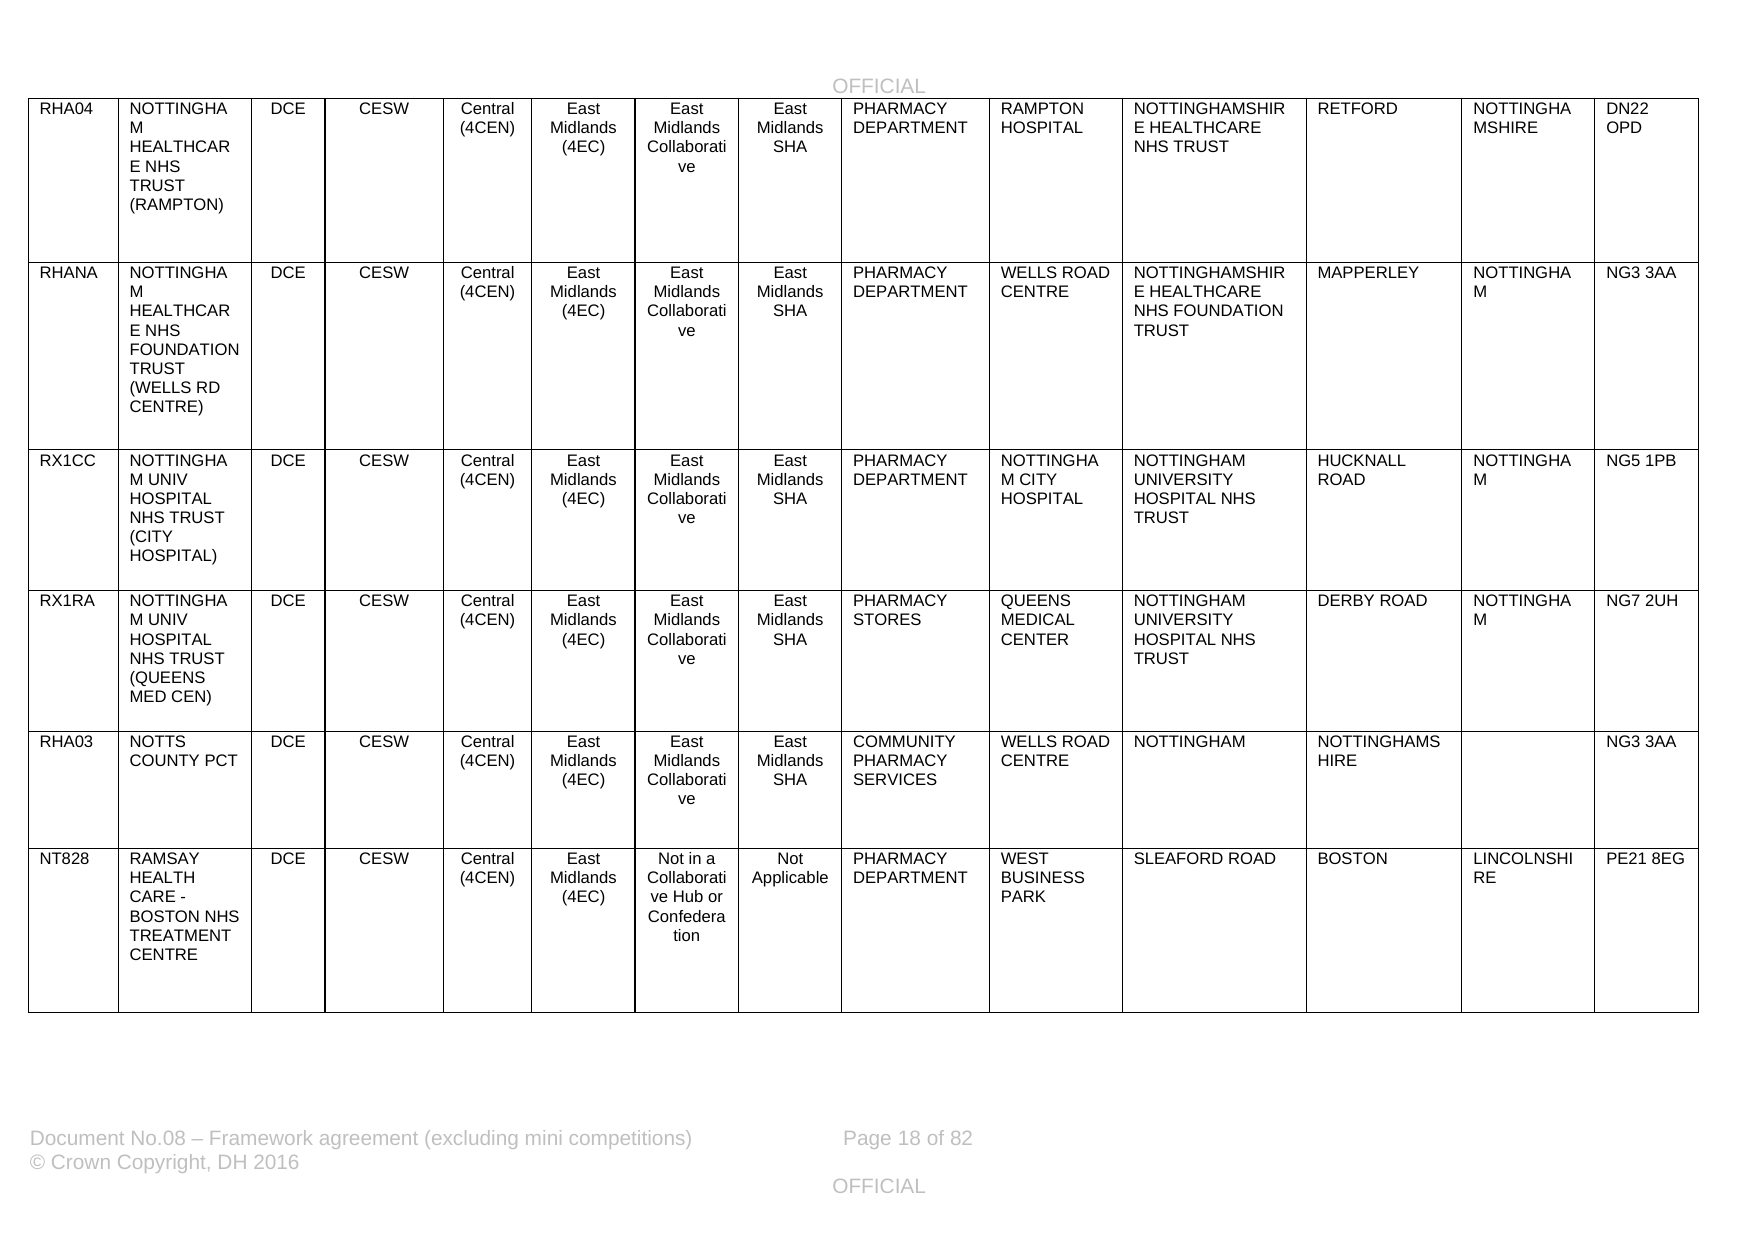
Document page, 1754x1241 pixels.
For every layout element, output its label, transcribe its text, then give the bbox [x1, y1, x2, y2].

table_cell East Midlands (4EC) [532, 849, 634, 1012]
table_cell DCE [252, 450, 324, 590]
table_cell Central (4CEN) [444, 591, 531, 731]
table_cell PHARMACY STORES [842, 591, 989, 731]
table_cell NOTTINGHAM [1462, 450, 1594, 590]
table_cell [636, 99, 738, 262]
table_cell East Midlands SHA [739, 99, 841, 262]
table_cell NOTTINGHAM HEALTHCARE NHS FOUNDATION TRUST (WELLS RD CENTRE) [119, 263, 251, 449]
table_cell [636, 849, 738, 1012]
table_cell NOTTINGHAMSHIRE [1307, 732, 1461, 848]
table_cell DCE [252, 99, 324, 262]
table_cell CESW [326, 263, 443, 449]
table_cell East Midlands (4EC) [532, 99, 634, 262]
table_cell Central (4CEN) [444, 849, 531, 1012]
table_cell RHA04 [29, 99, 118, 262]
table_cell CESW [326, 732, 443, 848]
table_cell East Midlands (4EC) [532, 263, 634, 449]
table_cell RAMSAY HEALTH CARE - BOSTON NHS TREATMENT CENTRE [119, 849, 251, 1012]
table_cell HUCKNALL ROAD [1307, 450, 1461, 590]
table_cell DCE [252, 591, 324, 731]
table_cell NOTTINGHAM [1123, 732, 1306, 848]
table_cell DN22 OPD [1595, 99, 1698, 262]
table_cell PHARMACY DEPARTMENT [842, 99, 989, 262]
table_cell QUEENS MEDICAL CENTER [990, 591, 1122, 731]
table_cell Central (4CEN) [444, 450, 531, 590]
table_cell RX1CC [29, 450, 118, 590]
table_cell RHANA [29, 263, 118, 449]
table_cell NOTTINGHAM UNIV HOSPITAL NHS TRUST (CITY HOSPITAL) [119, 450, 251, 590]
table_cell East Midlands Collaborative [636, 263, 738, 449]
table_cell Central (4CEN) [444, 99, 531, 262]
table_cell East Midlands (4EC) [532, 732, 634, 848]
table_cell NOTTINGHAM HEALTHCARE NHS TRUST (RAMPTON) [119, 99, 251, 262]
table_cell NOTTINGHAM UNIVERSITY HOSPITAL NHS TRUST [1123, 591, 1306, 731]
table_cell NT828 [29, 849, 118, 1012]
table_cell NG5 1PB [1595, 450, 1698, 590]
table_cell CESW [326, 450, 443, 590]
table_cell PHARMACY DEPARTMENT [842, 849, 989, 1012]
table_cell NG3 3AA [1595, 732, 1698, 848]
table_cell CESW [326, 99, 443, 262]
table_cell WELLS ROAD CENTRE [990, 732, 1122, 848]
table_cell East Midlands Collaborative [636, 732, 738, 848]
table_cell East Midlands SHA [739, 732, 841, 848]
table_cell RETFORD [1307, 99, 1461, 262]
table_cell NOTTINGHAMSHIRE [1462, 99, 1594, 262]
table_cell East Midlands (4EC) [532, 591, 634, 731]
table_cell NOTTS COUNTY PCT [119, 732, 251, 848]
table_cell DCE [252, 263, 324, 449]
table_cell SLEAFORD ROAD [1123, 849, 1306, 1012]
table_cell PHARMACY DEPARTMENT [842, 263, 989, 449]
table_cell East Midlands SHA [739, 450, 841, 590]
table_cell DERBY ROAD [1307, 591, 1461, 731]
table_cell NOTTINGHAM [1462, 263, 1594, 449]
table_cell NOTTINGHAM [1462, 591, 1594, 731]
table_cell RX1RA [29, 591, 118, 731]
table_cell MAPPERLEY [1307, 263, 1461, 449]
table_cell East Midlands Collaborative [636, 591, 738, 731]
table_cell NG7 2UH [1595, 591, 1698, 731]
table_cell Not Applicable [739, 849, 841, 1012]
table_cell BOSTON [1307, 849, 1461, 1012]
table_cell East Midlands (4EC) [532, 450, 634, 590]
table_cell PE21 8EG [1595, 849, 1698, 1012]
table_cell Central (4CEN) [444, 263, 531, 449]
table_cell NOTTINGHAM UNIV HOSPITAL NHS TRUST (QUEENS MED CEN) [119, 591, 251, 731]
table_cell East Midlands Collaborative [636, 450, 738, 590]
table_cell DCE [252, 849, 324, 1012]
table_cell East Midlands SHA [739, 591, 841, 731]
table_cell COMMUNITY PHARMACY SERVICES [842, 732, 989, 848]
table_cell NG3 3AA [1595, 263, 1698, 449]
table_cell WEST BUSINESS PARK [990, 849, 1122, 1012]
table_cell NOTTINGHAM CITY HOSPITAL [990, 450, 1122, 590]
table_cell LINCOLNSHIRE [1462, 849, 1594, 1012]
table_cell WELLS ROAD CENTRE [990, 263, 1122, 449]
table_cell East Midlands SHA [739, 263, 841, 449]
table_cell NOTTINGHAM UNIVERSITY HOSPITAL NHS TRUST [1123, 450, 1306, 590]
table_cell CESW [326, 849, 443, 1012]
table_cell [1462, 732, 1594, 848]
table_cell Central (4CEN) [444, 732, 531, 848]
table_cell PHARMACY DEPARTMENT [842, 450, 989, 590]
table_cell RHA03 [29, 732, 118, 848]
table_cell DCE [252, 732, 324, 848]
table_cell RAMPTON HOSPITAL [990, 99, 1122, 262]
table_cell NOTTINGHAMSHIRE HEALTHCARE NHS TRUST [1123, 99, 1306, 262]
table_cell CESW [326, 591, 443, 731]
table_cell NOTTINGHAMSHIRE HEALTHCARE NHS FOUNDATION TRUST [1123, 263, 1306, 449]
